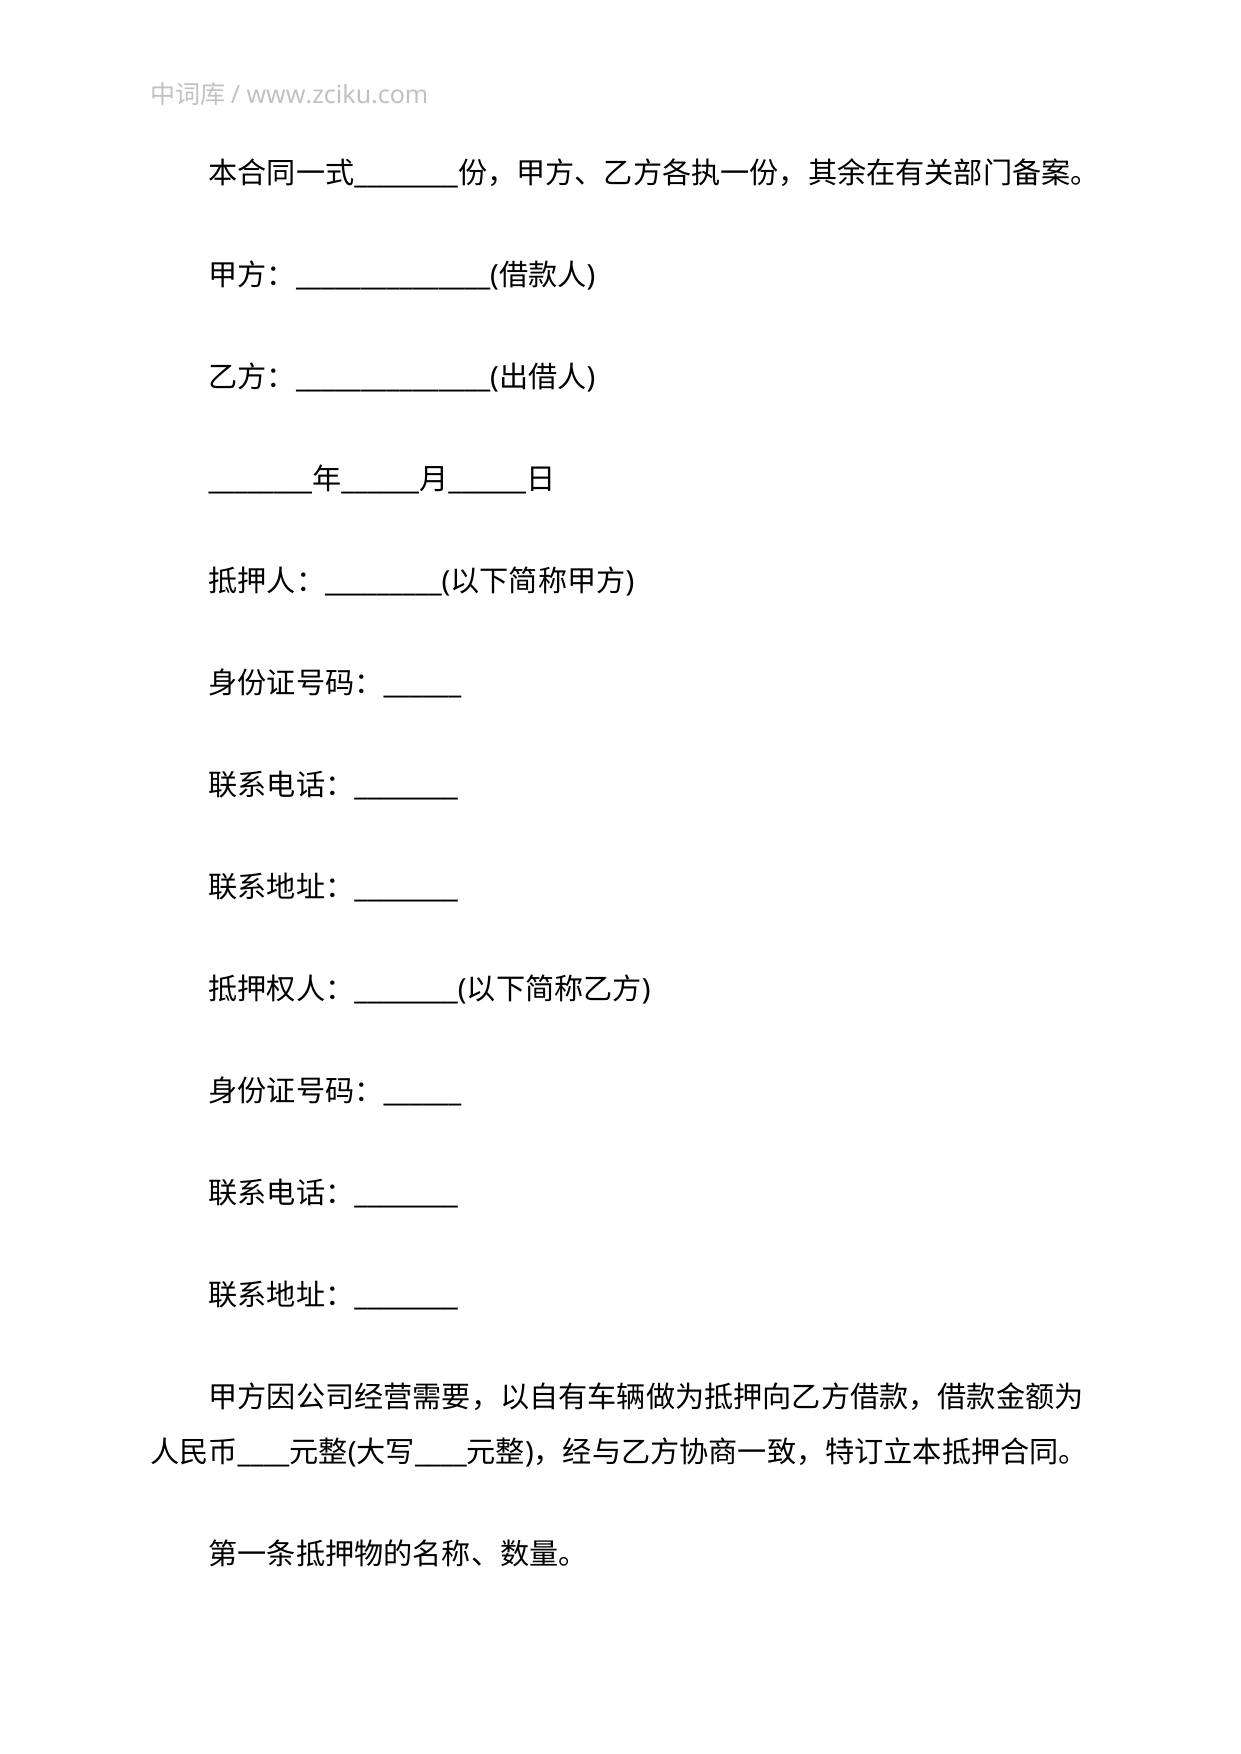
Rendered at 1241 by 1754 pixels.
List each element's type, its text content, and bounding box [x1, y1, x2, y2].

text ________年______月______日 [150, 456, 1090, 498]
text 联系电话：________ [150, 762, 1090, 804]
text 联系电话：________ [150, 1170, 1090, 1212]
text 身份证号码：______ [150, 660, 1090, 702]
text 乙方：_______________(出借人) [150, 354, 1090, 396]
text 甲方因公司经营需要，以自有车辆做为抵押向乙方借款，借款金额为人民币____元整(大写____元整)，经与乙方协商一致，特订立本抵押合同。 [150, 1374, 1090, 1471]
text 本合同一式________份，甲方、乙方各执一份，其余在有关部门备案。 [150, 150, 1090, 192]
text 联系地址：________ [150, 1272, 1090, 1314]
text 身份证号码：______ [150, 1068, 1090, 1110]
text 第一条抵押物的名称、数量。 [150, 1531, 1090, 1573]
text 联系地址：________ [150, 864, 1090, 906]
text 抵押权人：________(以下简称乙方) [150, 966, 1090, 1008]
text 甲方：_______________(借款人) [150, 252, 1090, 294]
text 抵押人：_________(以下简称甲方) [150, 558, 1090, 600]
